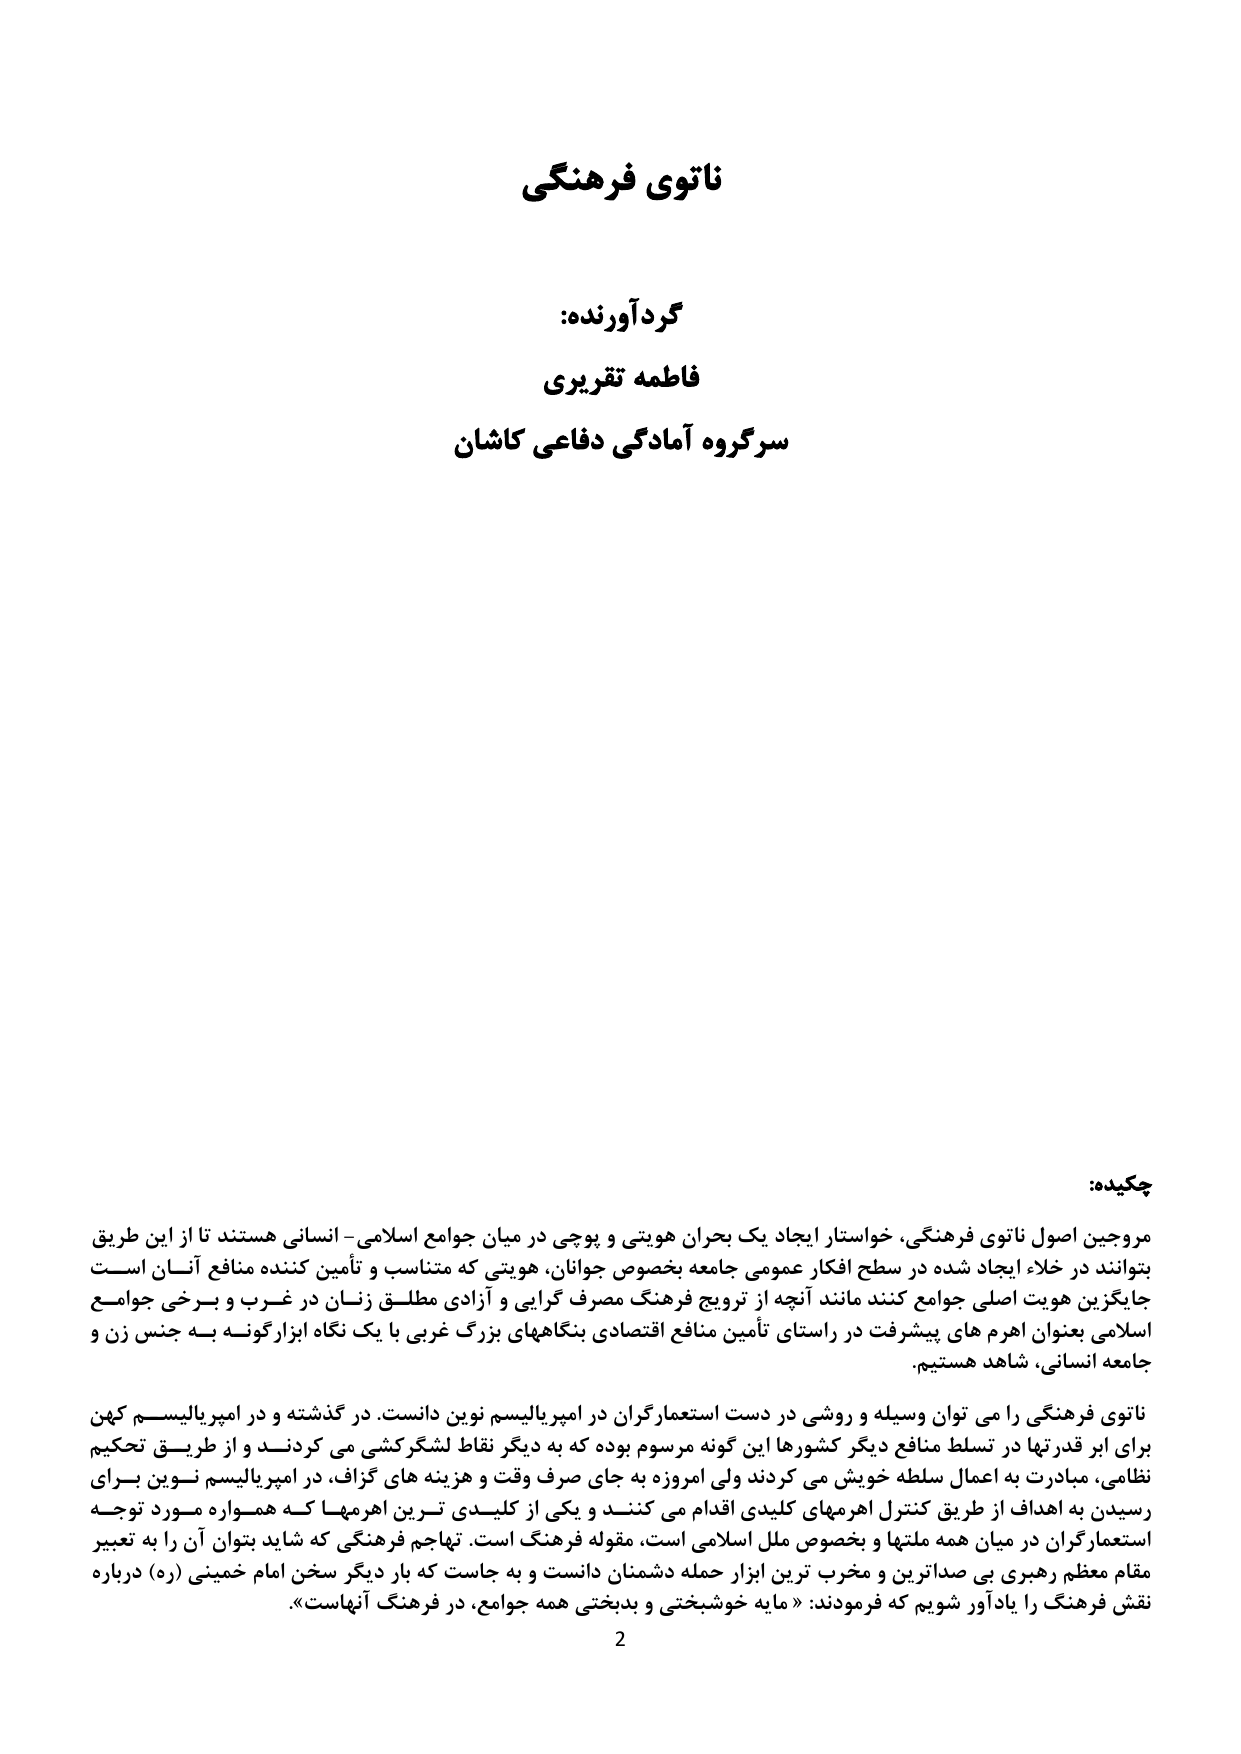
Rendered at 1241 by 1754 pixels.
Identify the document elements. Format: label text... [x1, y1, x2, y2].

text سرگروه آمادگی دفاعی کاشان [89, 422, 1152, 459]
text ناتوي فرهنگي را مي توان وسيله و روشي در دست استعمارگران در امپرياليسم نوين دانست. در گذشته و در امپرياليسم كهن براي ابر قدرتها در تسلط منافع ديگر كشورها اين گونه مرسوم بوده كه به ديگر نقاط لشگركشي مي كردند و از طريق تحكيم نظامي، مبادرت به اعمال سلطه خويش مي كردند ولي امروزه به جاي صرف وقت و هزينه هاي گزاف، در امپرياليسم نوين براي رسيدن به اهداف از طريق كنترل اهرمهاي كليدي اقدام مي كنند و يكي از كليدي ترين اهرمها كه همواره مورد توجه استعمارگران در ميان همه ملتها و بخصوص ملل اسلامي است، مقوله فرهنگ است. تهاجم فرهنگي كه شايد بتوان آن را به تعبير مقام معظم رهبري بي صداترين و مخرب ترين ابزار حمله دشمنان دانست و به جاست كه بار ديگر سخن امام خميني (ره) درباره نقش فرهنگ را يادآور شويم كه فرمودند: « مايه خوشبختي و بدبختي همه جوامع، در فرهنگ آنهاست». [89, 1401, 1152, 1617]
text چکيده: [89, 1171, 1152, 1198]
text فاطمه تقريری [89, 360, 1152, 396]
text ناتوی فرهنگی [89, 156, 1152, 202]
text مروجين اصول ناتوي فرهنگي، خواستار ايجاد يك بحران هويتي و پوچي در ميان جوامع اسلامي- انساني هستند تا از اين طريق بتوانند در خلاء ايجاد شده در سطح افكار عمومي جامعه بخصوص جوانان، هويتي كه متناسب و تأمين كننده منافع آنان است جايگزين هويت اصلي جوامع كنند مانند آنچه از ترويج فرهنگ مصرف گرايي و آزادي مطلق زنان در غرب و برخي جوامع اسلامي بعنوان اهرم هاي پيشرفت در راستاي تأمين منافع اقتصادي بنگاههاي بزرگ غربي با يك نگاه ابزارگونه به جنس زن و جامعه انساني، شاهد هستيم. [89, 1223, 1152, 1376]
text گردآورنده: [89, 297, 1152, 333]
